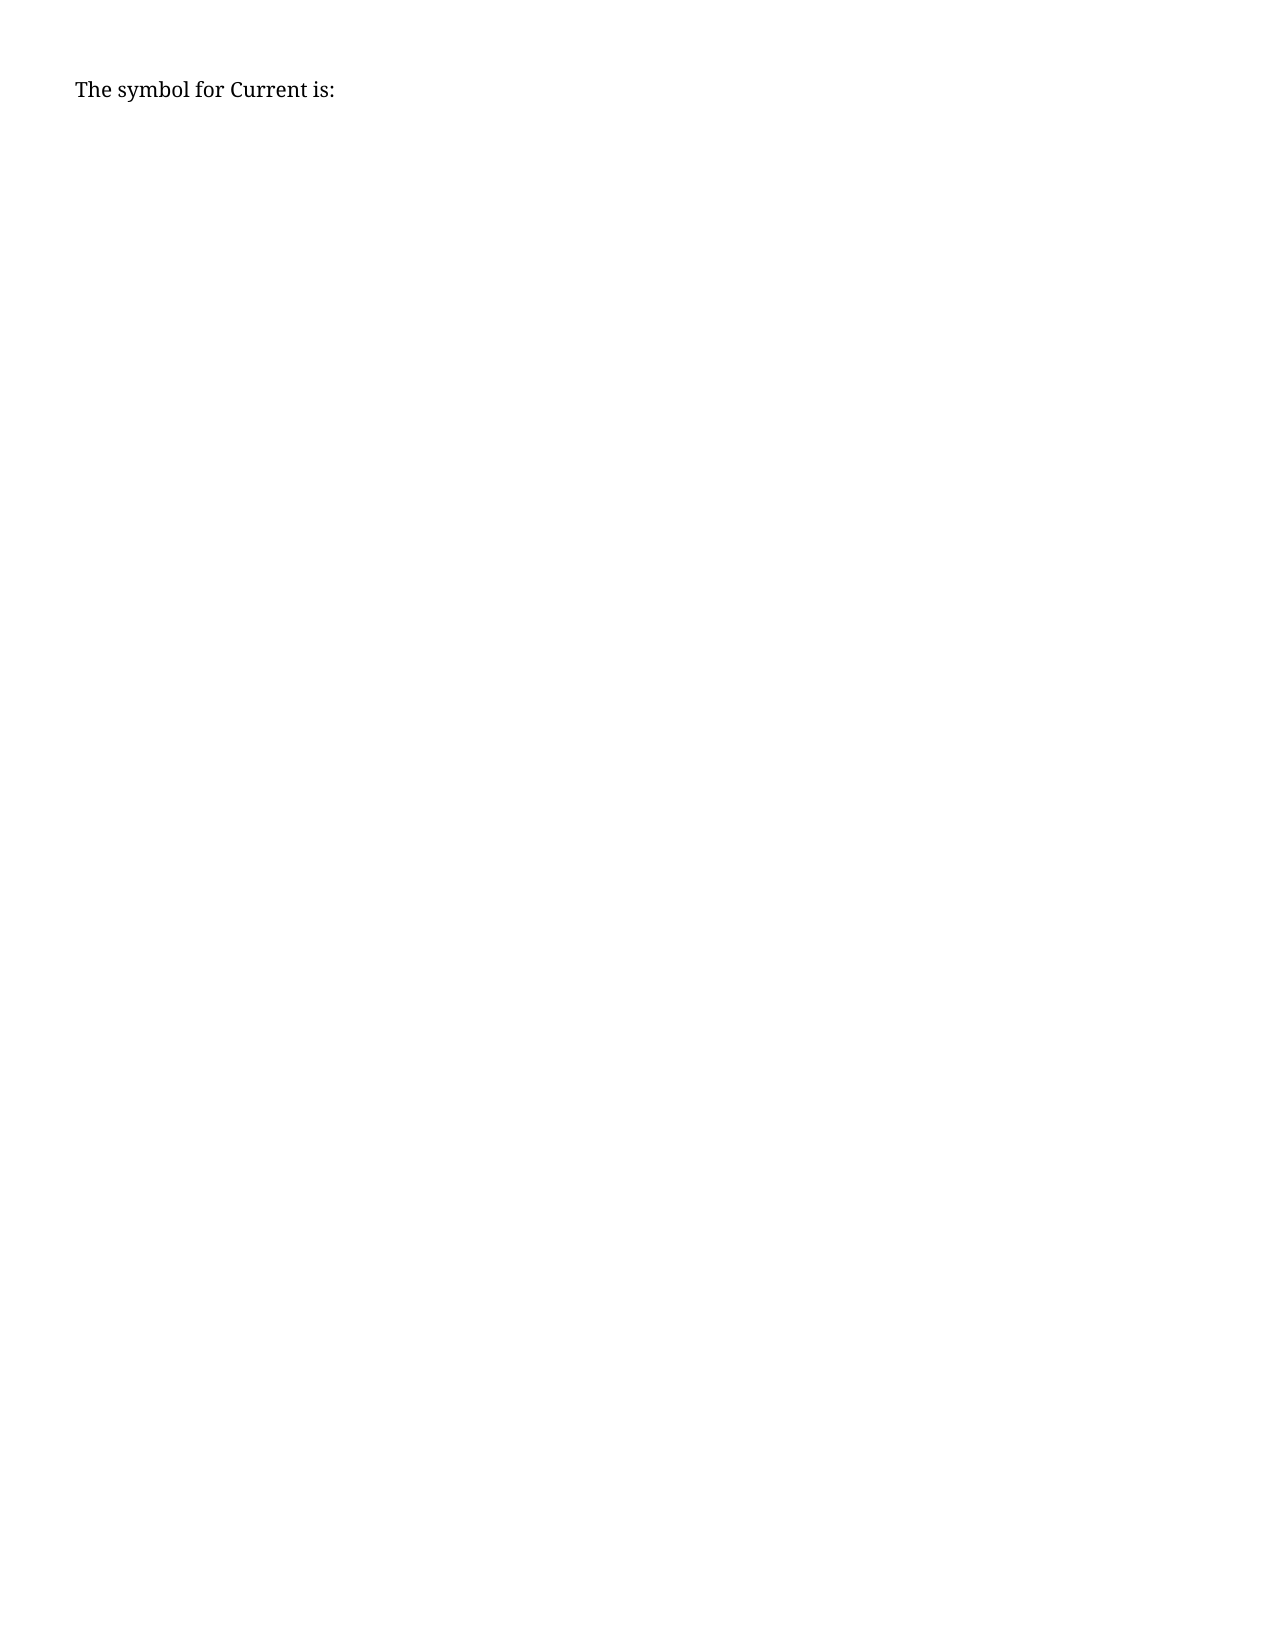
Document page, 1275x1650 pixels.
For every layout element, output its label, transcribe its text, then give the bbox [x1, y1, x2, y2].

text The symbol for Current is: [75, 75, 1200, 103]
